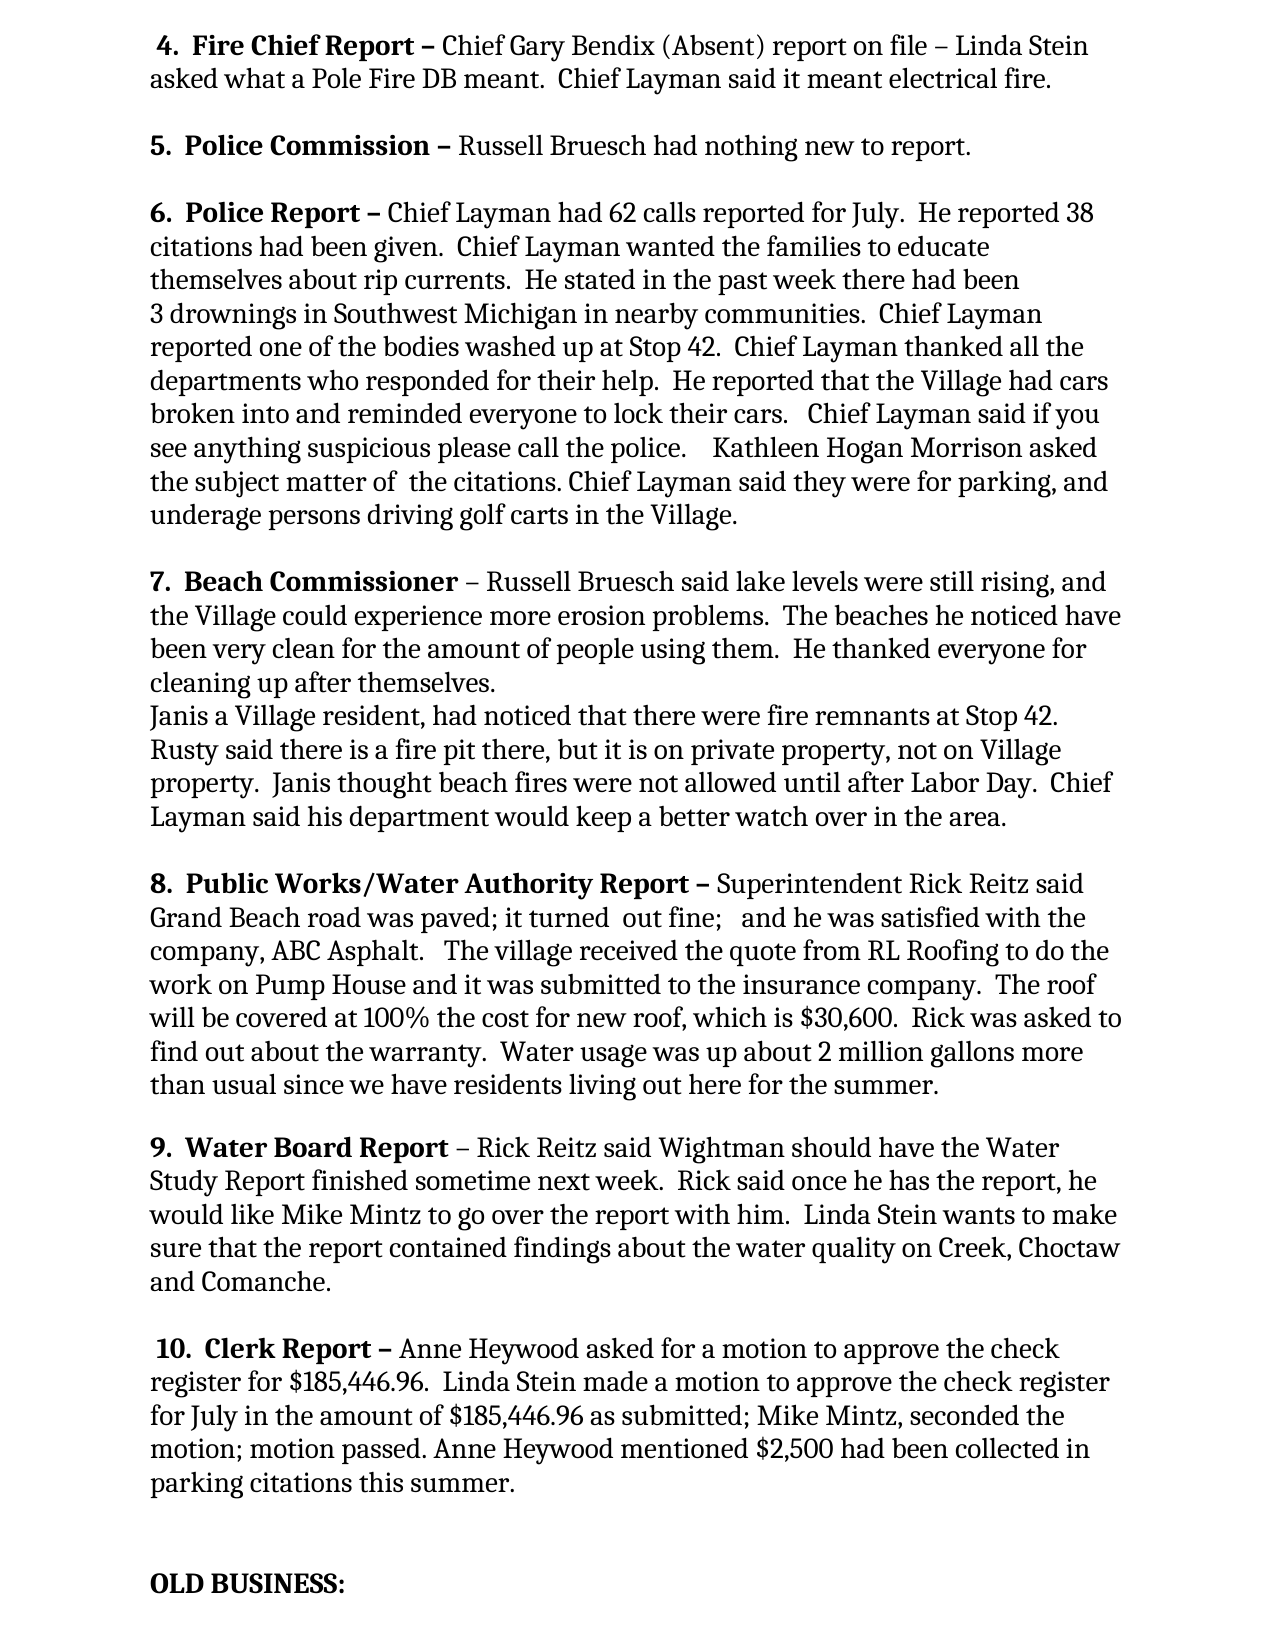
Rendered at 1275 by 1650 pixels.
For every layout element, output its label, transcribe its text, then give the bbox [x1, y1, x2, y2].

text 8. Public Works/Water Authority Report – Superintendent Rick Reitz said Grand Beach road was paved; it turned out fine; and he was satisfied with the company, ABC Asphalt. The village received the quote from RL Roofing to do the work on Pump House and it was submitted to the insurance company. The roof will be covered at 100% the cost for new roof, which is $30,600. Rick was asked to find out about the warranty. Water usage was up about 2 million gallons more than usual since we have residents living out here for the summer. [150, 867, 1125, 1102]
text 9. Water Board Report – Rick Reitz said Wightman should have the Water Study Report finished sometime next week. Rick said once he has the report, he would like Mike Mintz to go over the report with him. Linda Stein wants to make sure that the report contained findings about the water quality on Creek, Choctaw and Comanche. [150, 1131, 1125, 1298]
text 4. Fire Chief Report – Chief Gary Bendix (Absent) report on file – Linda Stein asked what a Pole Fire DB meant. Chief Layman said it meant electrical fire. [150, 29, 1125, 96]
text 3 drownings in Southwest Michigan in nearby communities. Chief Layman reported one of the bodies washed up at Stop 42. Chief Layman thanked all the departments who responded for their help. He reported that the Village had cars broken into and reminded everyone to lock their cars. Chief Layman said if you see anything suspicious please call the police. Kathleen Hogan Morrison asked the subject matter of the citations. Chief Layman said they were for parking, and underage persons driving golf carts in the Village. [150, 297, 1125, 532]
text OLD BUSINESS: [150, 1567, 1125, 1600]
text 5. Police Commission – Russell Bruesch had nothing new to report. [150, 129, 1125, 163]
text 6. Police Report – Chief Layman had 62 calls reported for July. He reported 38 citations had been given. Chief Layman wanted the families to educate themselves about rip currents. He stated in the past week there had been [150, 196, 1125, 297]
text Janis a Village resident, had noticed that there were fire remnants at Stop 42. Rusty said there is a fire pit there, but it is on private property, not on Village property. Janis thought beach fires were not allowed until after Labor Day. Chief Layman said his department would keep a better watch over in the area. [150, 699, 1125, 834]
text 10. Clerk Report – Anne Heywood asked for a motion to approve the check register for $185,446.96. Linda Stein made a motion to approve the check register for July in the amount of $185,446.96 as submitted; Mike Mintz, seconded the motion; motion passed. Anne Heywood mentioned $2,500 had been collected in parking citations this summer. [150, 1332, 1125, 1500]
text 7. Beach Commissioner – Russell Bruesch said lake levels were still rising, and the Village could experience more erosion problems. The beaches he noticed have been very clean for the amount of people using them. He thanked everyone for cleaning up after themselves. [150, 565, 1125, 699]
